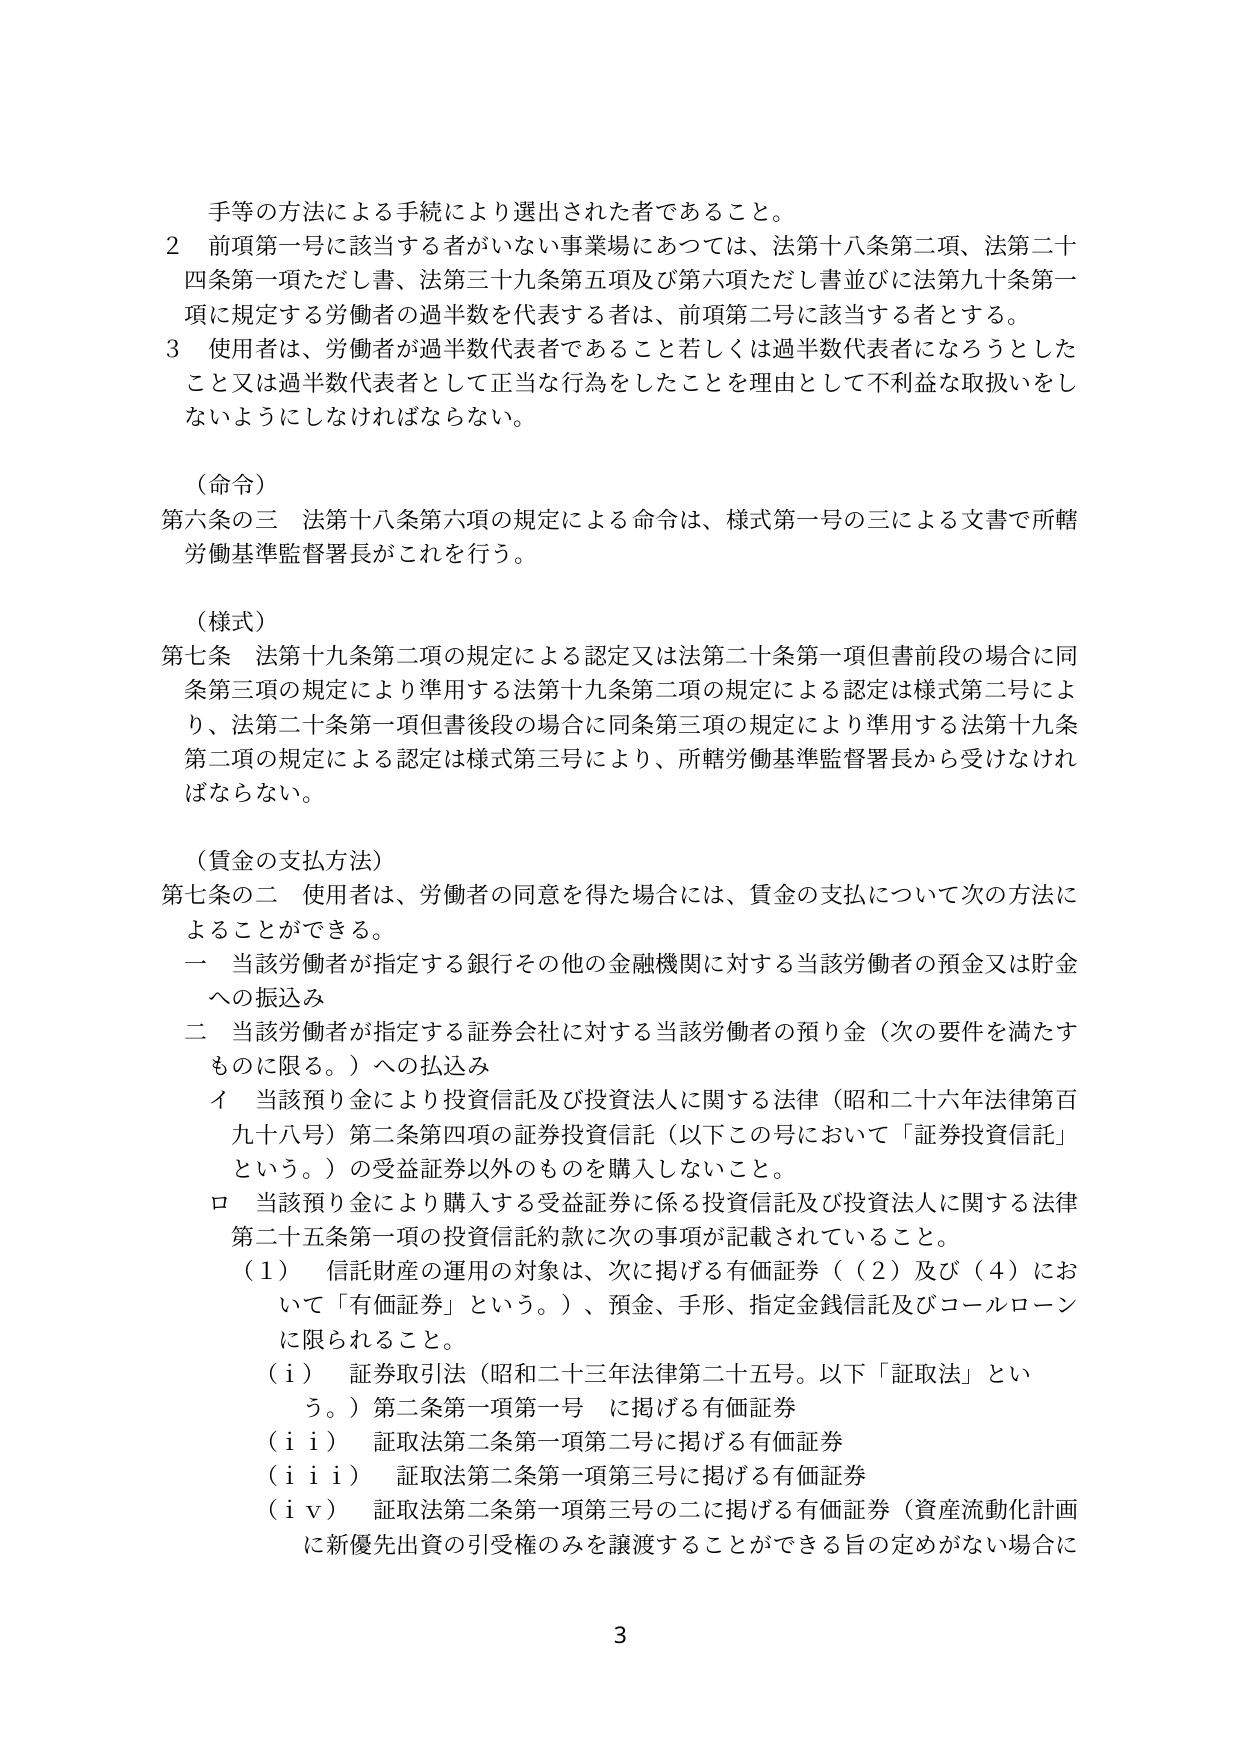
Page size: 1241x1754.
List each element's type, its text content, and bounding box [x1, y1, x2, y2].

text ロ 当該預り金により購入する受益証券に係る投資信託及び投資法人に関する法律第二十五条第一項の投資信託約款に次の事項が記載されていること。 [207, 1184, 1079, 1253]
text イ 当該預り金により投資信託及び投資法人に関する法律（昭和二十六年法律第百九十八号）第二条第四項の証券投資信託（以下この号において「証券投資信託」という。）の受益証券以外のものを購入しないこと。 [207, 1082, 1079, 1184]
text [253, 1492, 1079, 1560]
text ２ 前項第一号に該当する者がいない事業場にあつては、法第十八条第二項、法第二十四条第一項ただし書、法第三十九条第五項及び第六項ただし書並びに法第九十条第一項に規定する労働者の過半数を代表する者は、前項第二号に該当する者とする。 [161, 228, 1079, 330]
text ３ 使用者は、労働者が過半数代表者であること若しくは過半数代表者になろうとしたこと又は過半数代表者として正当な行為をしたことを理由として不利益な取扱いをしないようにしなければならない。 [161, 330, 1079, 433]
text 第七条 法第十九条第二項の規定による認定又は法第二十条第一項但書前段の場合に同条第三項の規定により準用する法第十九条第二項の規定による認定は様式第二号により、法第二十条第一項但書後段の場合に同条第三項の規定により準用する法第十九条第二項の規定による認定は様式第三号により、所轄労働基準監督署長から受けなければならない。 [161, 638, 1079, 809]
text 一 当該労働者が指定する銀行その他の金融機関に対する当該労働者の預金又は貯金への振込み [184, 945, 1079, 1014]
text （ｉ） 証券取引法（昭和二十三年法律第二十五号。以下「証取法」という。）第二条第一項第一号 に掲げる有価証券 [253, 1355, 1079, 1424]
text （命令） [184, 467, 1079, 501]
text （ｉｉｉ） 証取法第二条第一項第三号に掲げる有価証券 [253, 1458, 1079, 1492]
text 二 当該労働者が指定する証券会社に対する当該労働者の預り金（次の要件を満たすものに限る。）への払込み [184, 1014, 1079, 1082]
text （様式） [184, 604, 1079, 638]
text （１） 信託財産の運用の対象は、次に掲げる有価証券（（２）及び（４）において「有価証券」という。）、預金、手形、指定金銭信託及びコールローンに限られること。 [230, 1253, 1079, 1355]
text （賃金の支払方法） [184, 843, 1079, 877]
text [184, 194, 1079, 228]
text （ｉｉ） 証取法第二条第一項第二号に掲げる有価証券 [253, 1424, 1079, 1458]
text 第七条の二 使用者は、労働者の同意を得た場合には、賃金の支払について次の方法によることができる。 [161, 877, 1079, 945]
text 第六条の三 法第十八条第六項の規定による命令は、様式第一号の三による文書で所轄労働基準監督署長がこれを行う。 [161, 501, 1079, 569]
